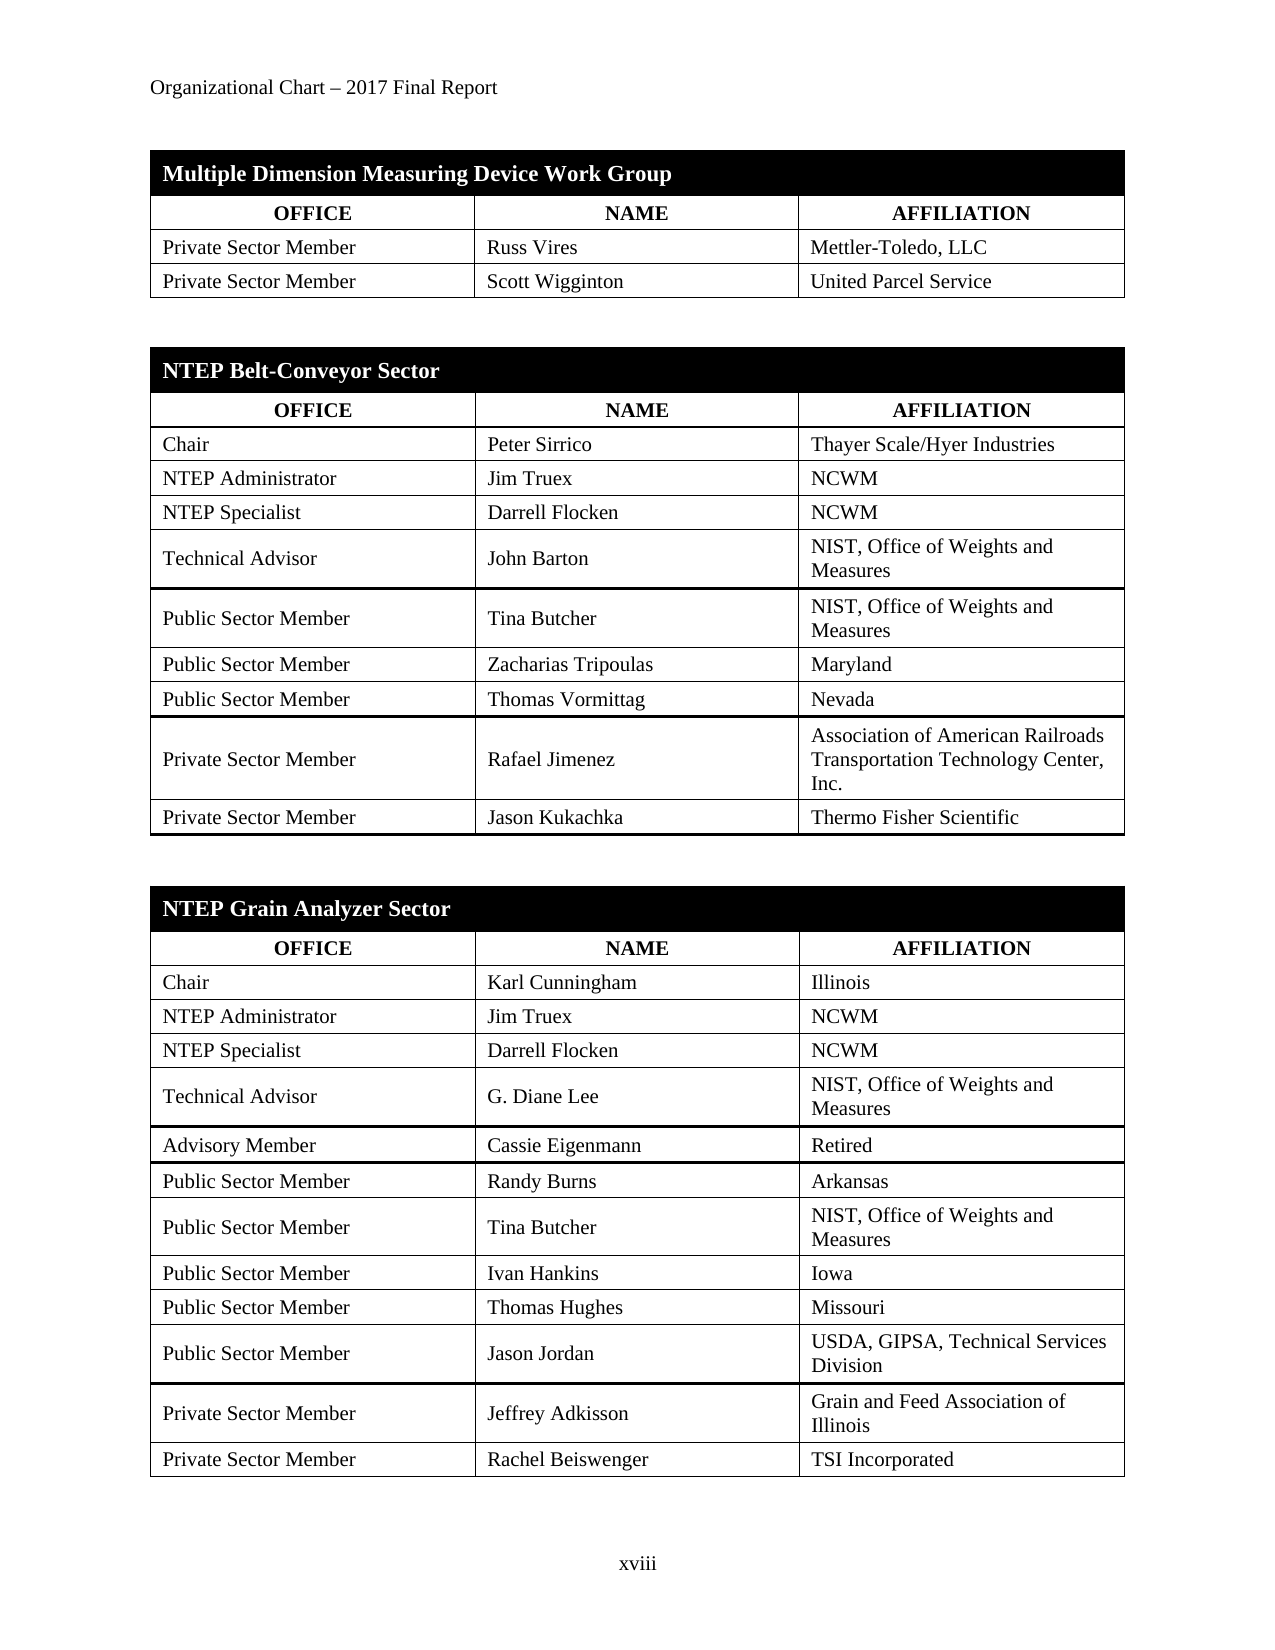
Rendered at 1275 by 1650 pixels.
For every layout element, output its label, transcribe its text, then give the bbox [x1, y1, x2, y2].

table_cell G. Diane Lee [476, 1068, 799, 1125]
table_cell Public Sector Member [151, 1256, 475, 1289]
table_cell Private Sector Member [151, 264, 474, 297]
table_cell Illinois [800, 966, 1124, 999]
table_cell NIST, Office of Weights and Measures [799, 530, 1124, 587]
table_cell Jason Kukachka [476, 800, 798, 833]
table_cell NIST, Office of Weights and Measures [799, 590, 1124, 647]
table_cell Maryland [799, 648, 1124, 681]
table_cell NCWM [799, 496, 1124, 528]
table_cell Jim Truex [476, 461, 798, 494]
table_cell Grain and Feed Association of Illinois [800, 1385, 1124, 1442]
table_cell OFFICE [151, 393, 475, 426]
table_cell Jim Truex [476, 1000, 799, 1033]
table_cell NCWM [800, 1034, 1124, 1067]
table_cell NTEP Specialist [151, 496, 475, 528]
table_cell Thomas Vormittag [476, 682, 798, 715]
table_cell AFFILIATION [799, 196, 1124, 229]
table_cell Peter Sirrico [476, 428, 798, 460]
table_cell Jason Jordan [476, 1325, 799, 1382]
table_cell Public Sector Member [151, 1164, 475, 1197]
table_cell TSI Incorporated [800, 1443, 1124, 1476]
table_cell OFFICE [151, 932, 475, 964]
table_cell Public Sector Member [151, 590, 475, 647]
table_cell Public Sector Member [151, 648, 475, 681]
table_cell Association of American Railroads Transportation Technology Center, Inc. [799, 718, 1124, 799]
table_cell Zacharias Tripoulas [476, 648, 798, 681]
table_cell Public Sector Member [151, 1198, 475, 1255]
table_cell Private Sector Member [151, 230, 474, 263]
table_header NTEP Grain Analyzer Sector [151, 887, 1124, 931]
table_cell Karl Cunningham [476, 966, 799, 999]
table_cell Cassie Eigenmann [476, 1128, 799, 1161]
table_cell Jeffrey Adkisson [476, 1385, 799, 1442]
table_cell Russ Vires [475, 230, 798, 263]
table_cell NIST, Office of Weights and Measures [800, 1068, 1124, 1125]
table_cell NIST, Office of Weights and Measures [800, 1198, 1124, 1255]
table_cell Darrell Flocken [476, 496, 798, 528]
table_cell NTEP Administrator [151, 1000, 475, 1033]
table_header Multiple Dimension Measuring Device Work Group [151, 151, 1124, 195]
table_cell Tina Butcher [476, 1198, 799, 1255]
table_cell Randy Burns [476, 1164, 799, 1197]
table_cell Thayer Scale/Hyer Industries [799, 428, 1124, 460]
table_header NTEP Belt-Conveyor Sector [151, 348, 1124, 392]
table_cell Public Sector Member [151, 1290, 475, 1323]
table_cell Advisory Member [151, 1128, 475, 1161]
table_cell Missouri [800, 1290, 1124, 1323]
table_cell Private Sector Member [151, 1385, 475, 1442]
table_cell Technical Advisor [151, 1068, 475, 1125]
table_cell NAME [476, 393, 798, 426]
table_cell Thermo Fisher Scientific [799, 800, 1124, 833]
table_cell AFFILIATION [800, 932, 1124, 964]
table_cell Public Sector Member [151, 682, 475, 715]
table_cell NTEP Specialist [151, 1034, 475, 1067]
table_cell USDA, GIPSA, Technical Services Division [800, 1325, 1124, 1382]
table_cell Nevada [799, 682, 1124, 715]
table_cell United Parcel Service [799, 264, 1124, 297]
table_cell Scott Wigginton [475, 264, 798, 297]
table_cell OFFICE [151, 196, 474, 229]
table_cell Private Sector Member [151, 800, 475, 833]
table_cell Arkansas [800, 1164, 1124, 1197]
table_cell Private Sector Member [151, 1443, 475, 1476]
table_cell Rafael Jimenez [476, 718, 798, 799]
table_cell Public Sector Member [151, 1325, 475, 1382]
table_cell NAME [475, 196, 798, 229]
table_cell NTEP Administrator [151, 461, 475, 494]
table_cell Ivan Hankins [476, 1256, 799, 1289]
table_cell Retired [800, 1128, 1124, 1161]
table_cell Technical Advisor [151, 530, 475, 587]
table_cell Tina Butcher [476, 590, 798, 647]
table_cell NCWM [799, 461, 1124, 494]
table_cell Chair [151, 966, 475, 999]
table_cell John Barton [476, 530, 798, 587]
table_cell Darrell Flocken [476, 1034, 799, 1067]
table_cell Private Sector Member [151, 718, 475, 799]
table_cell Rachel Beiswenger [476, 1443, 799, 1476]
table_cell Thomas Hughes [476, 1290, 799, 1323]
table_cell Mettler-Toledo, LLC [799, 230, 1124, 263]
table_cell AFFILIATION [799, 393, 1124, 426]
table_cell NAME [476, 932, 799, 964]
table_cell NCWM [800, 1000, 1124, 1033]
table_cell Chair [151, 428, 475, 460]
table_cell Iowa [800, 1256, 1124, 1289]
